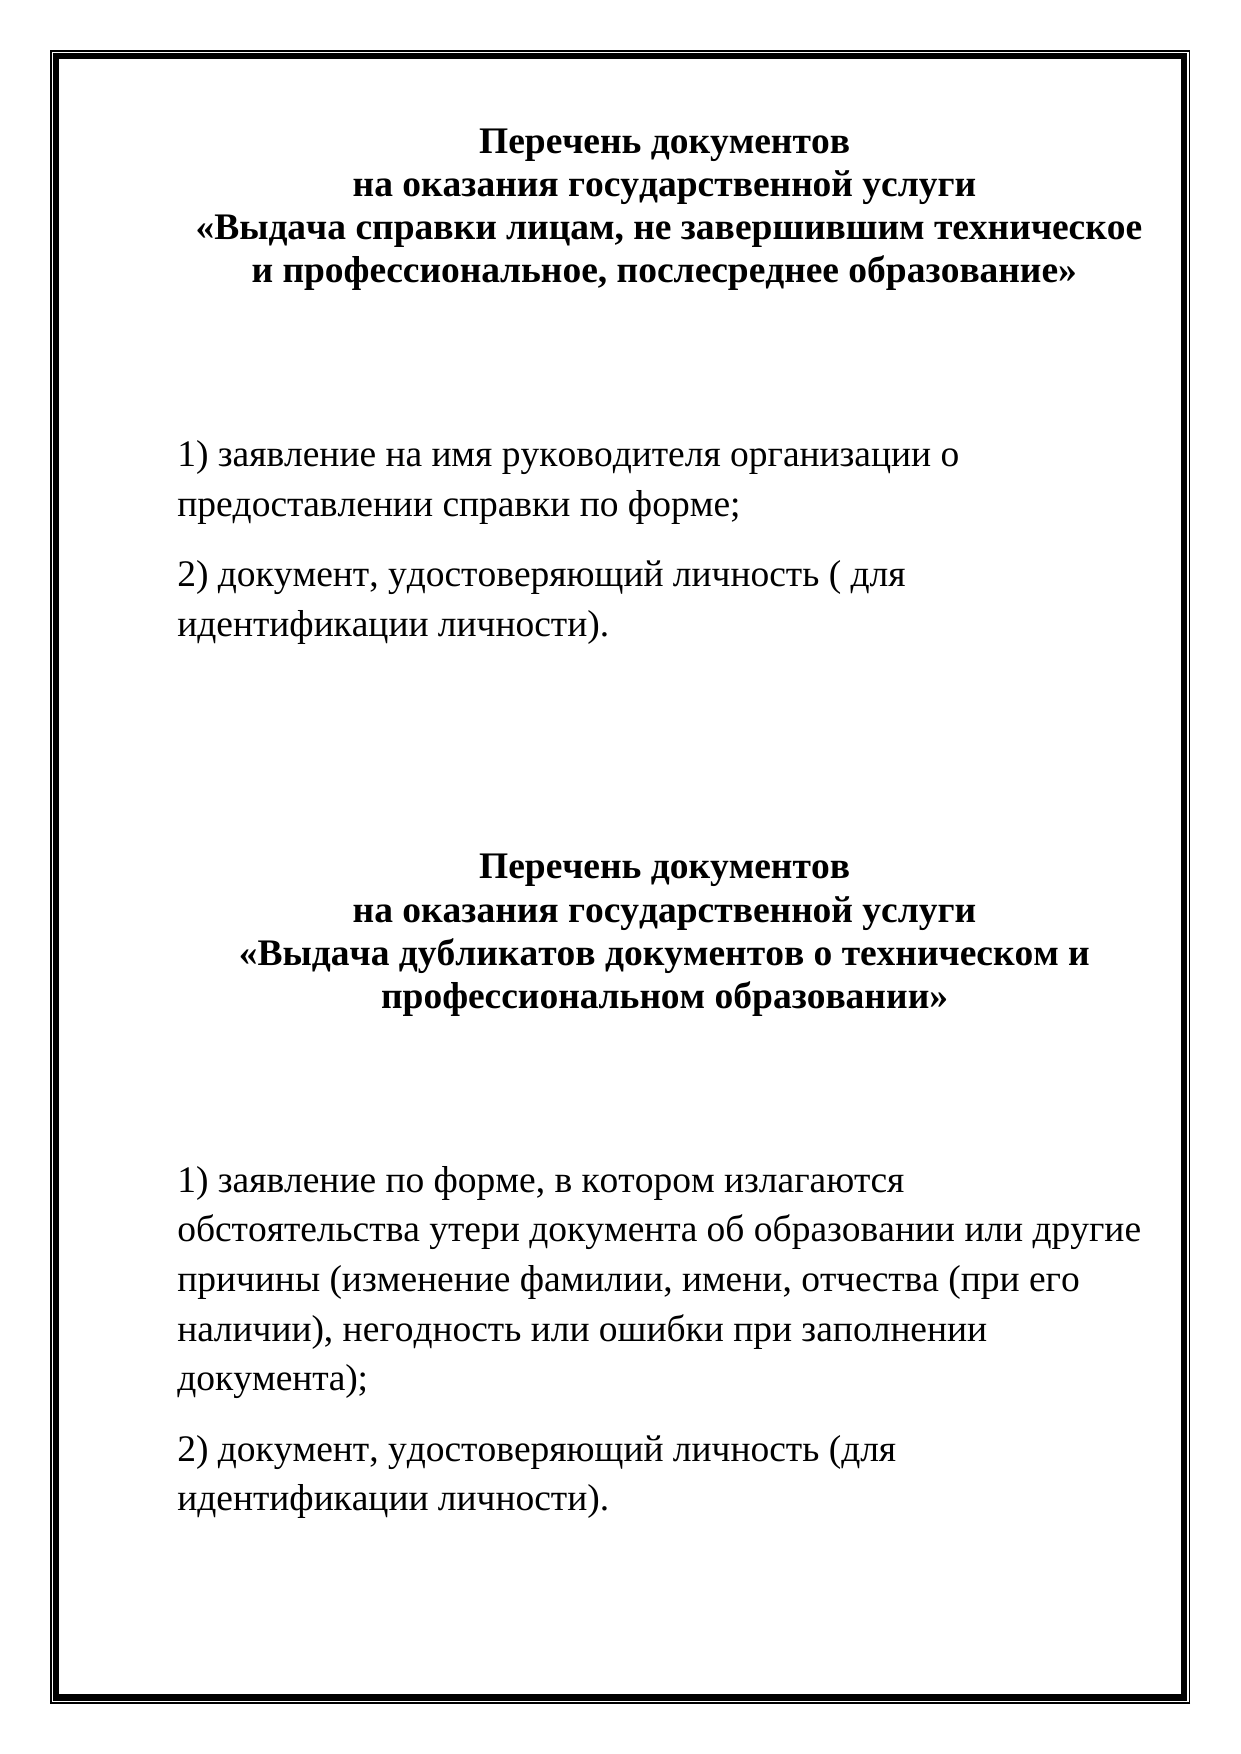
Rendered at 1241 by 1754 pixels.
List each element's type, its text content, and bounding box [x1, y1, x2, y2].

text «Выдача справки лицам, не завершившим техническое и профессиональное, послесреднее образование» [177, 204, 1152, 291]
text 1) заявление по форме, в котором излагаются обстоятельства утери документа об образовании или другие причины (изменение фамилии, имени, отчества (при его наличии), негодность или ошибки при заполнении документа); [177, 1157, 1152, 1399]
text «Выдача дубликатов документов о техническом и профессиональном образовании» [177, 930, 1152, 1016]
text Перечень документов [177, 844, 1152, 887]
text 2) документ, удостоверяющий личность (для идентификации личности). [177, 1426, 1152, 1519]
text 1) заявление на имя руководителя организации о предоставлении справки по форме; [177, 431, 1152, 524]
text на оказания государственной услуги [177, 887, 1152, 930]
text 2) документ, удостоверяющий личность ( для идентификации личности). [177, 551, 1152, 644]
text на оказания государственной услуги [177, 161, 1152, 204]
text Перечень документов [177, 118, 1152, 161]
